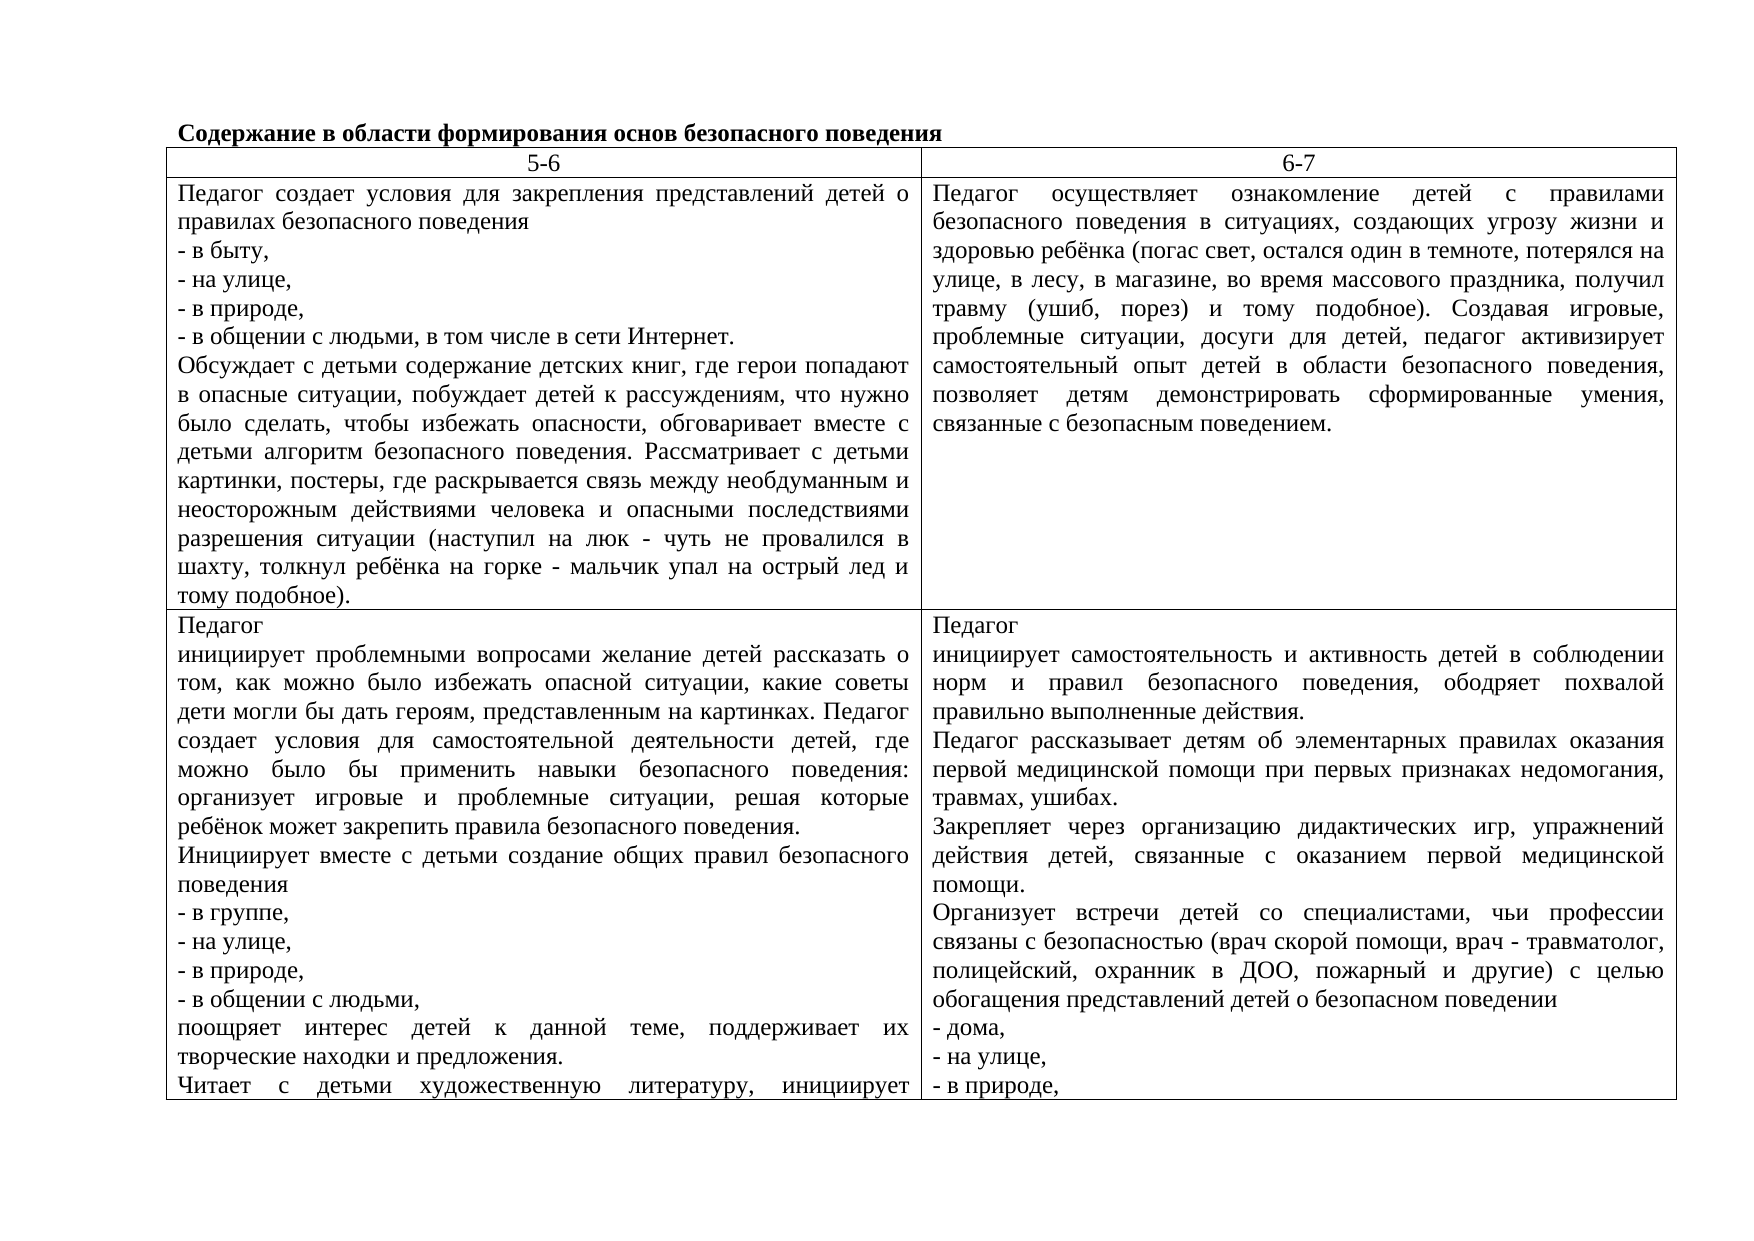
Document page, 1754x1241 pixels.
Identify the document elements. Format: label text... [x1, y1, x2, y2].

text Содержание в области формирования основ безопасного поведения [177, 118, 1665, 147]
table_header 6-7 [922, 148, 1676, 177]
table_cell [167, 610, 921, 1099]
table_cell Педагог осуществляет ознакомление детей с правилами безопасного поведения в ситуациях, создающих угрозу жизни и здоровью ребёнка (погас свет, остался один в темноте, потерялся на улице, в лесу, в магазине, во время массового праздника, получил травму (ушиб, порез) и тому подобное). Создавая игровые, проблемные ситуации, досуги для детей, педагог активизирует самостоятельный опыт детей в области безопасного поведения, позволяет детям демонстрировать сформированные умения, связанные с безопасным поведением. [922, 178, 1676, 609]
table_header 5-6 [167, 148, 921, 177]
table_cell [922, 610, 1676, 1099]
table_cell Педагог создает условия для закрепления представлений детей о правилах безопасного поведения - в быту, - на улице, - в природе, - в общении с людьми, в том числе в сети Интернет. Обсуждает с детьми содержание детских книг, где герои попадают в опасные ситуации, побуждает детей к рассуждениям, что нужно было сделать, чтобы избежать опасности, обговаривает вместе с детьми алгоритм безопасного поведения. Рассматривает с детьми картинки, постеры, где раскрывается связь между необдуманным и неосторожным действиями человека и опасными последствиями разрешения ситуации (наступил на люк - чуть не провалился в шахту, толкнул ребёнка на горке - мальчик упал на острый лед и тому подобное). [167, 178, 921, 609]
